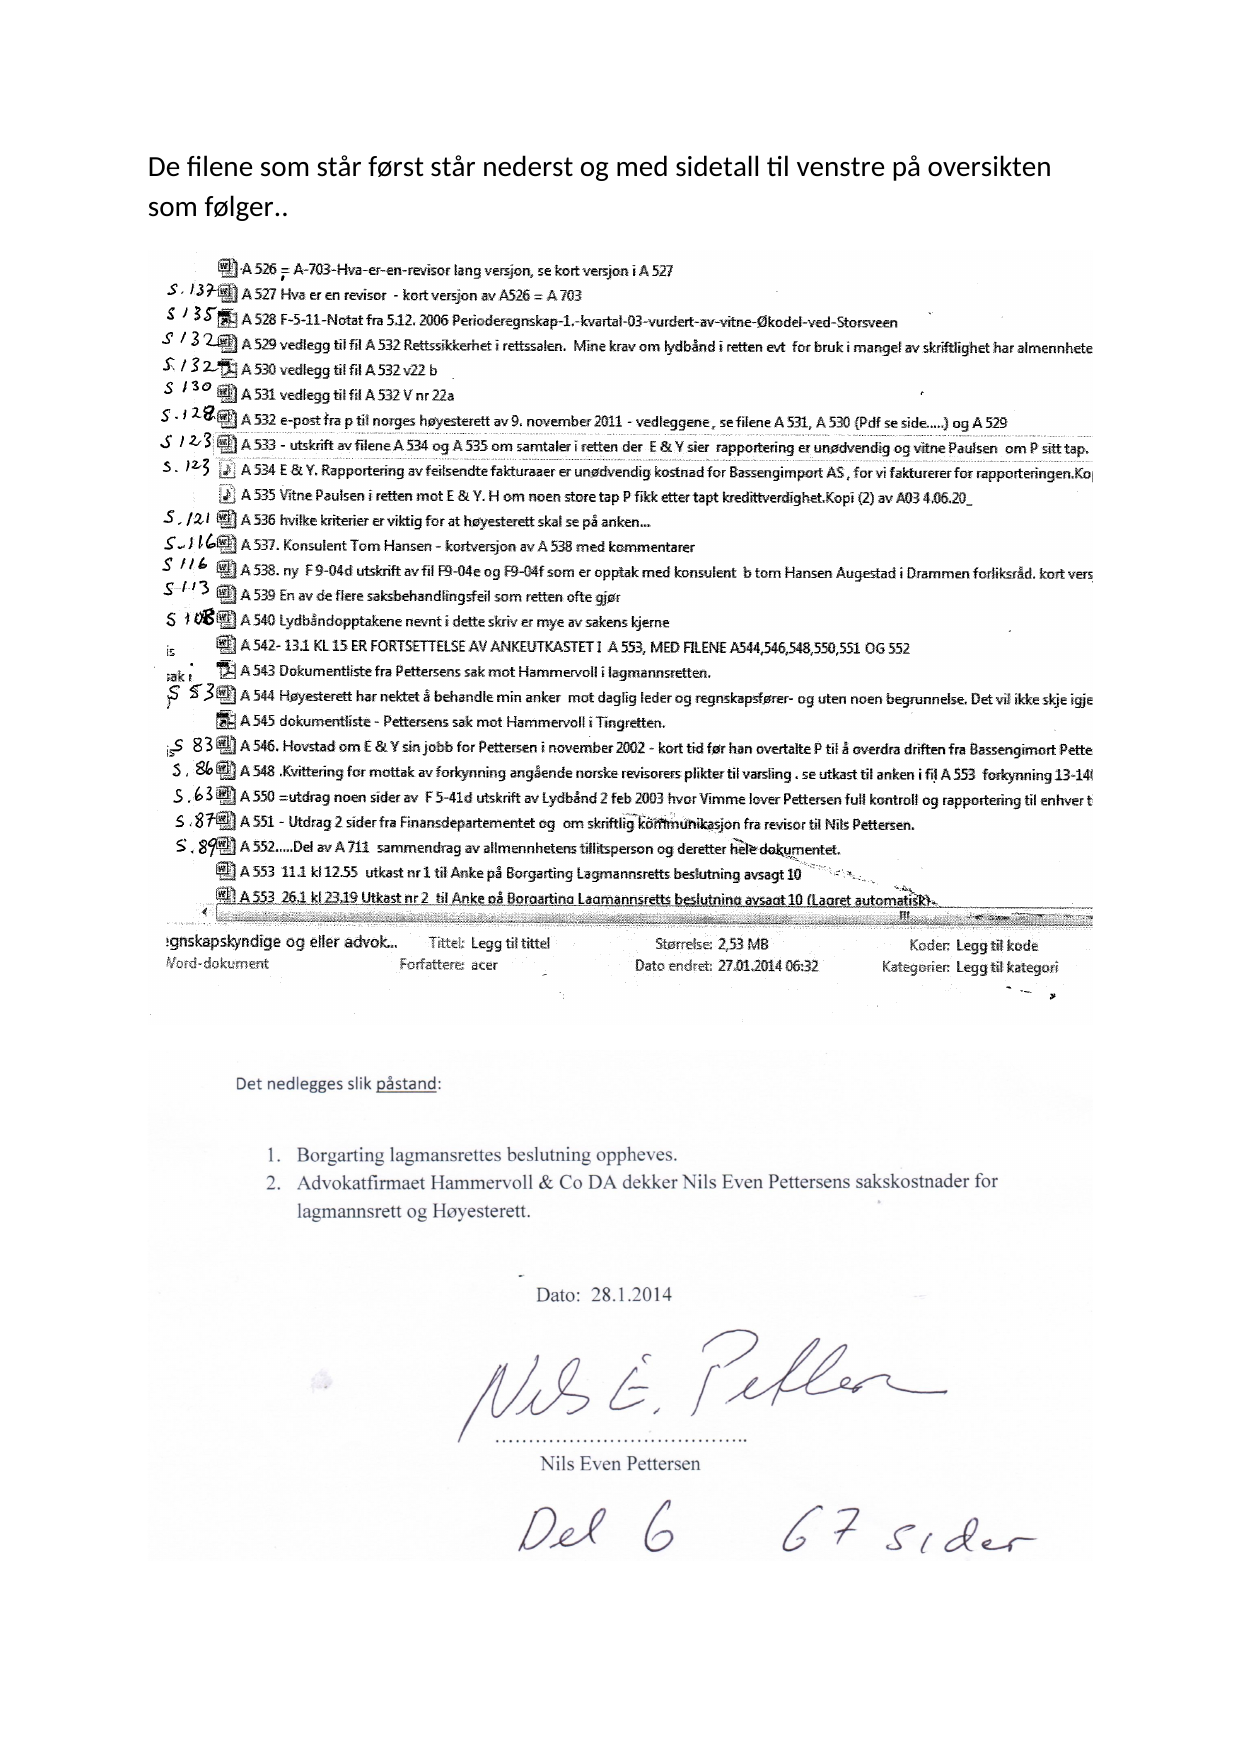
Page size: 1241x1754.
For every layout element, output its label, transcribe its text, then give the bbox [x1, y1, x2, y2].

text De filene som står først står nederst og med sidetall til venstre på oversikten som følger.. [148, 148, 1093, 224]
